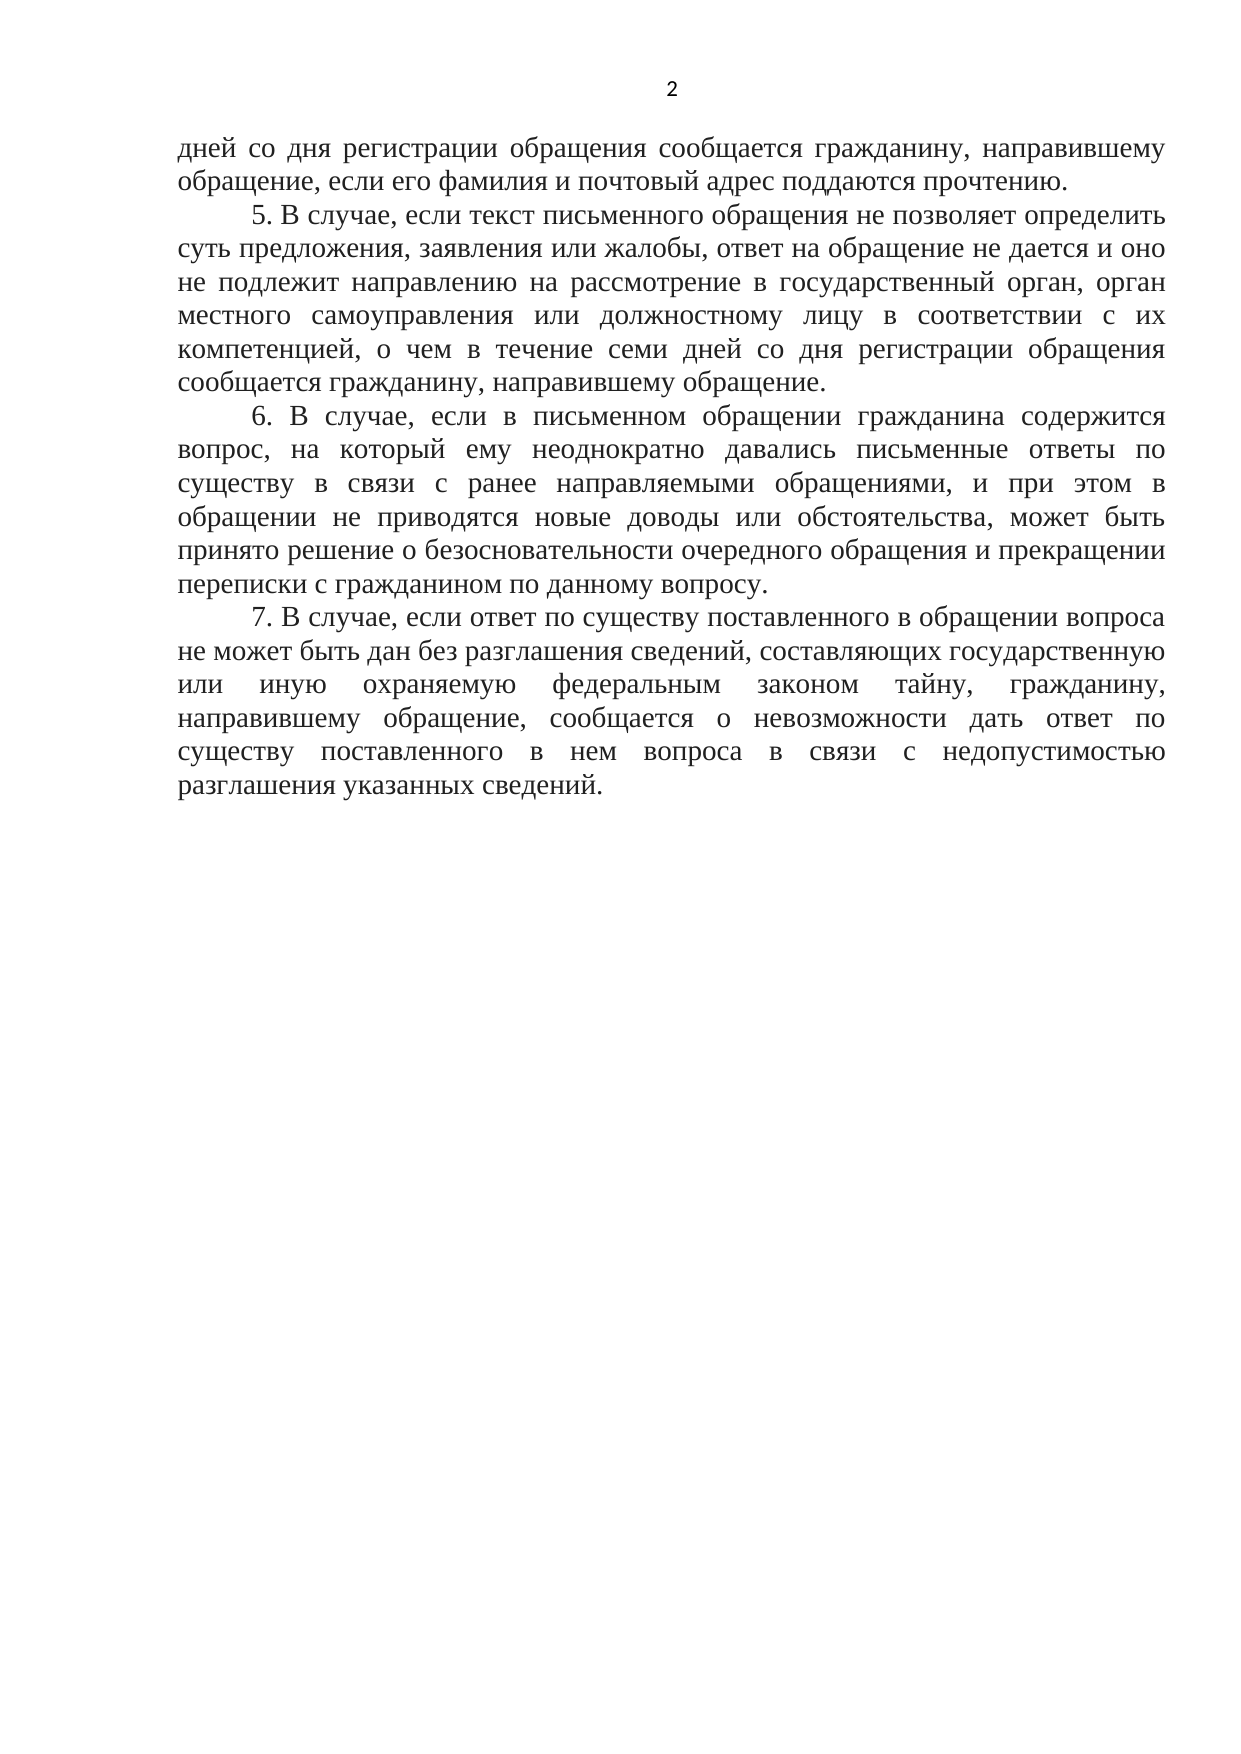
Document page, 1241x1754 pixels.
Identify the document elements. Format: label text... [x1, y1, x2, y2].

text 7. В случае, если ответ по существу поставленного в обращении вопроса не может быть дан без разглашения сведений, составляющих государственную или иную охраняемую федеральным законом тайну, гражданину, направившему обращение, сообщается о невозможности дать ответ по существу поставленного в нем вопроса в связи с недопустимостью разглашения указанных сведений. [177, 599, 1167, 801]
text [177, 130, 1167, 197]
text 5. В случае, если текст письменного обращения не позволяет определить суть предложения, заявления или жалобы, ответ на обращение не дается и оно не подлежит направлению на рассмотрение в государственный орган, орган местного самоуправления или должностному лицу в соответствии с их компетенцией, о чем в течение семи дней со дня регистрации обращения сообщается гражданину, направившему обращение. [177, 197, 1167, 398]
text 6. В случае, если в письменном обращении гражданина содержится вопрос, на который ему неоднократно давались письменные ответы по существу в связи с ранее направляемыми обращениями, и при этом в обращении не приводятся новые доводы или обстоятельства, может быть принято решение о безосновательности очередного обращения и прекращении переписки с гражданином по данному вопросу. [177, 398, 1167, 599]
